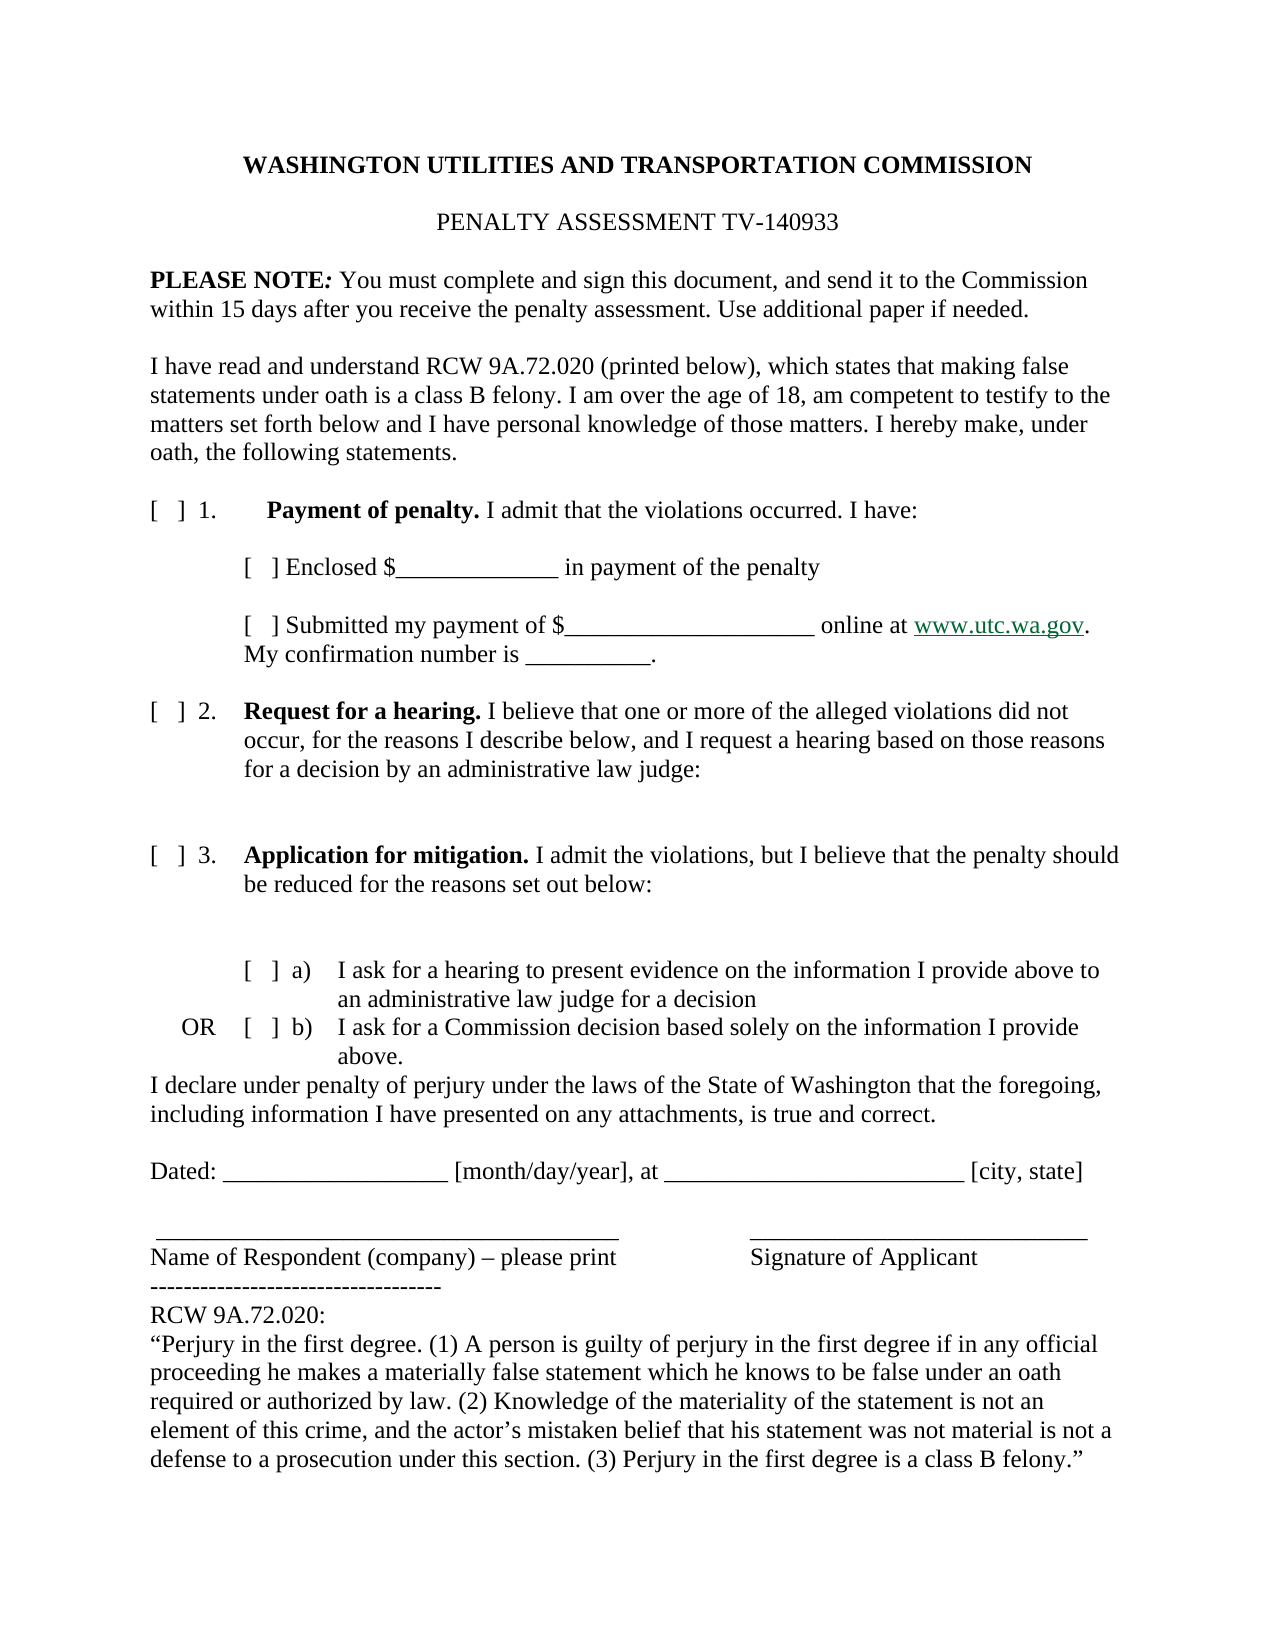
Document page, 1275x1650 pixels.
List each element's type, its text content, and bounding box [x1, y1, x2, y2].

text ----------------------------------- [150, 1271, 1125, 1300]
text I have read and understand RCW 9A.72.020 (printed below), which states that making false statements under oath is a class B felony. I am over the age of 18, am competent to testify to the matters set forth below and I have personal knowledge of those matters. I hereby make, under oath, the following statements. [150, 351, 1125, 466]
text [ ] Enclosed $_____________ in payment of the penalty [225, 552, 1125, 581]
text _____________________________________ ___________________________ [150, 1214, 1125, 1242]
text I declare under penalty of perjury under the laws of the State of Washington that the foregoing, including information I have presented on any attachments, is true and correct. [150, 1070, 1125, 1127]
text PENALTY ASSESSMENT TV-140933 [150, 207, 1125, 236]
text [ ] 3. Application for mitigation. I admit the violations, but I believe that the penalty should be reduced for the reasons set out below: [150, 840, 1125, 897]
text [ ] a) I ask for a hearing to present evidence on the information I provide above to an administrative law judge for a decision [150, 955, 1125, 1012]
text [ ] 1. Payment of penalty. I admit that the violations occurred. I have: [150, 495, 1125, 524]
text [ ] Submitted my payment of $____________________ online at www.utc.wa.gov. My confirmation number is __________. [225, 610, 1125, 667]
text [ ] 2. Request for a hearing. I believe that one or more of the alleged violations did not occur, for the reasons I describe below, and I request a hearing based on those reasons for a decision by an administrative law judge: [150, 696, 1125, 782]
text Name of Respondent (company) – please print Signature of Applicant [150, 1242, 1125, 1271]
text “Perjury in the first degree. (1) A person is guilty of perjury in the first degree if in any official proceeding he makes a materially false statement which he knows to be false under an oath required or authorized by law. (2) Knowledge of the materiality of the statement is not an element of this crime, and the actor’s mistaken belief that his statement was not material is not a defense to a prosecution under this section. (3) Perjury in the first degree is a class B felony.” [150, 1329, 1125, 1472]
text Dated: __________________ [month/day/year], at ________________________ [city, state] [150, 1156, 1125, 1185]
text OR [ ] b) I ask for a Commission decision based solely on the information I provide above. [150, 1012, 1125, 1070]
text RCW 9A.72.020: [150, 1300, 1125, 1329]
subtitle WASHINGTON UTILITIES AND TRANSPORTATION COMMISSION [150, 150, 1125, 179]
text PLEASE NOTE: You must complete and sign this document, and send it to the Commission within 15 days after you receive the penalty assessment. Use additional paper if needed. [150, 265, 1125, 322]
